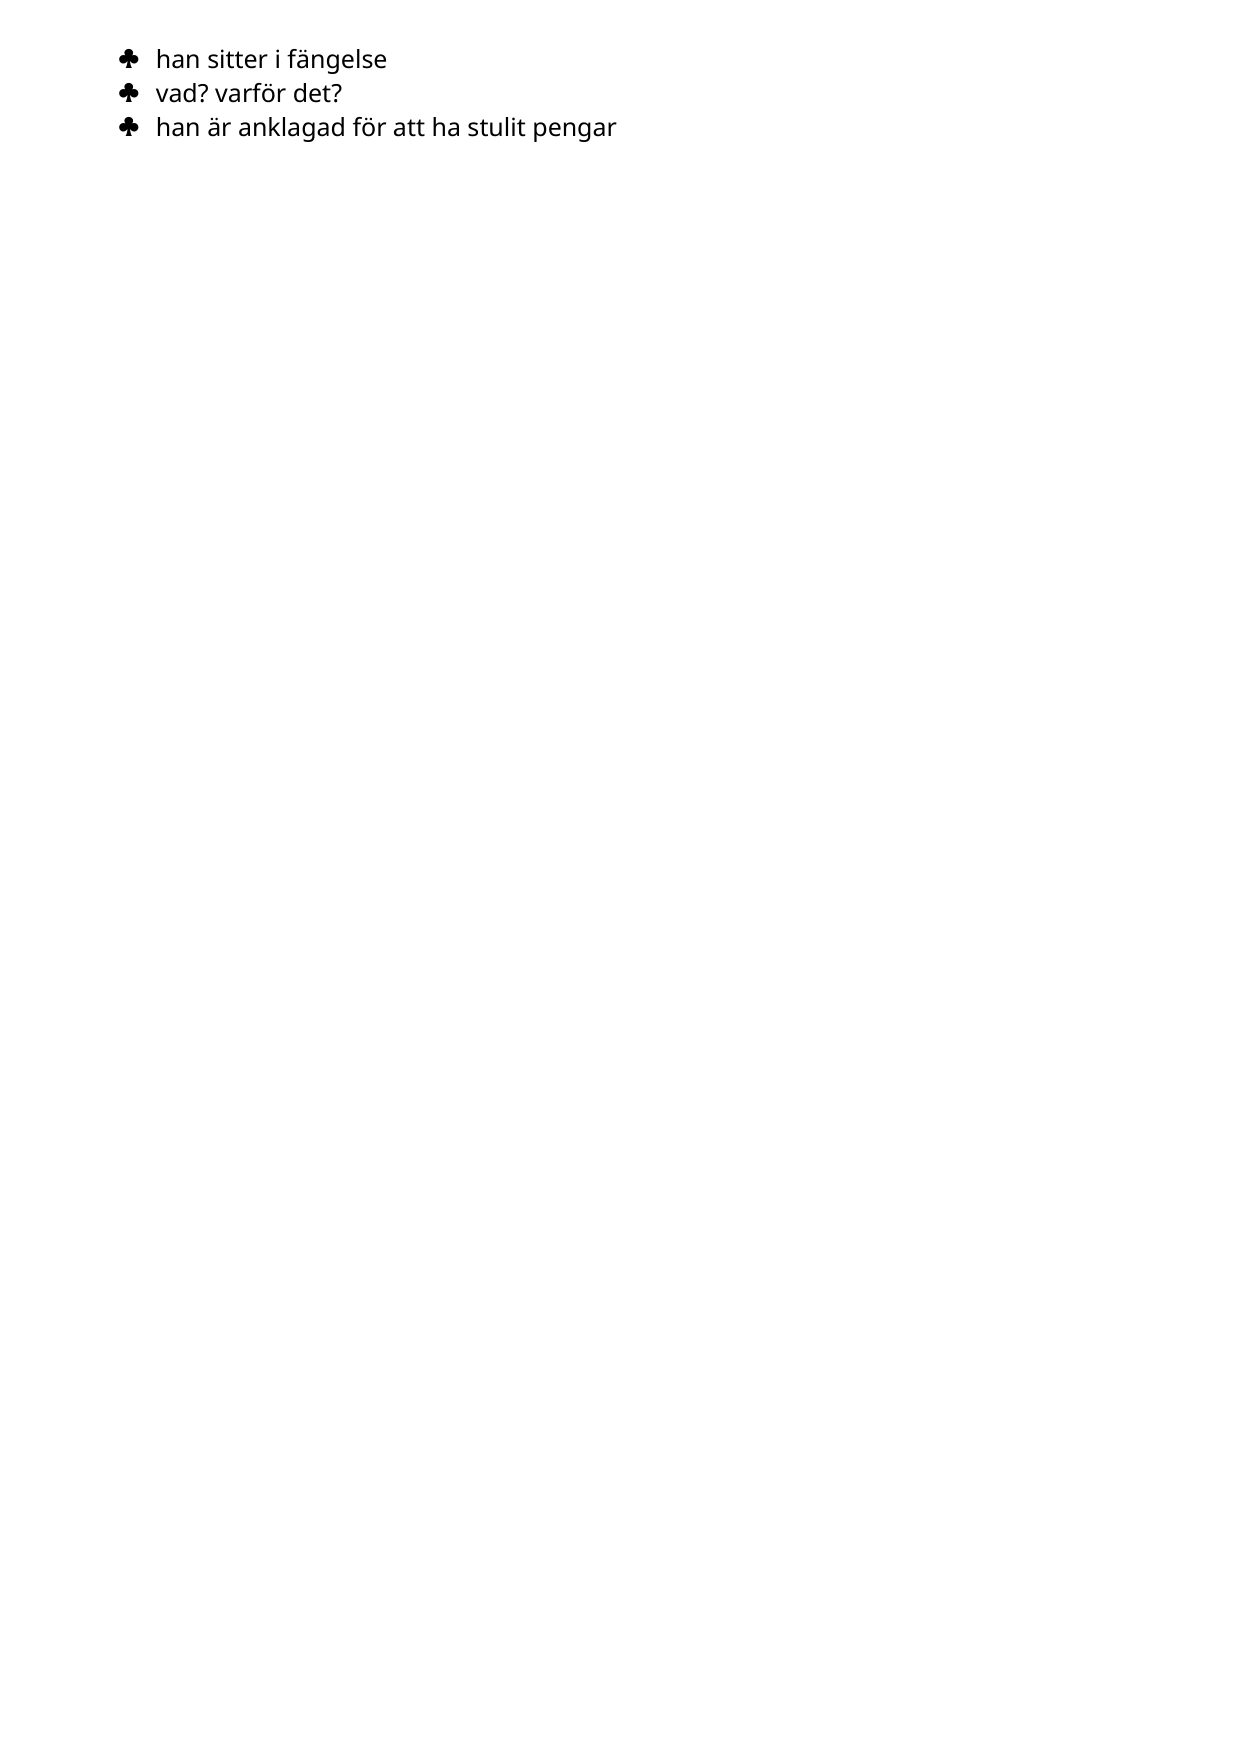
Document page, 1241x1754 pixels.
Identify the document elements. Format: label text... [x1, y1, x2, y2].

list han är anklagad för att ha stulit pengar [118, 109, 1199, 143]
list han sitter i fängelse [118, 41, 1199, 75]
list vad? varför det? [118, 75, 1199, 109]
